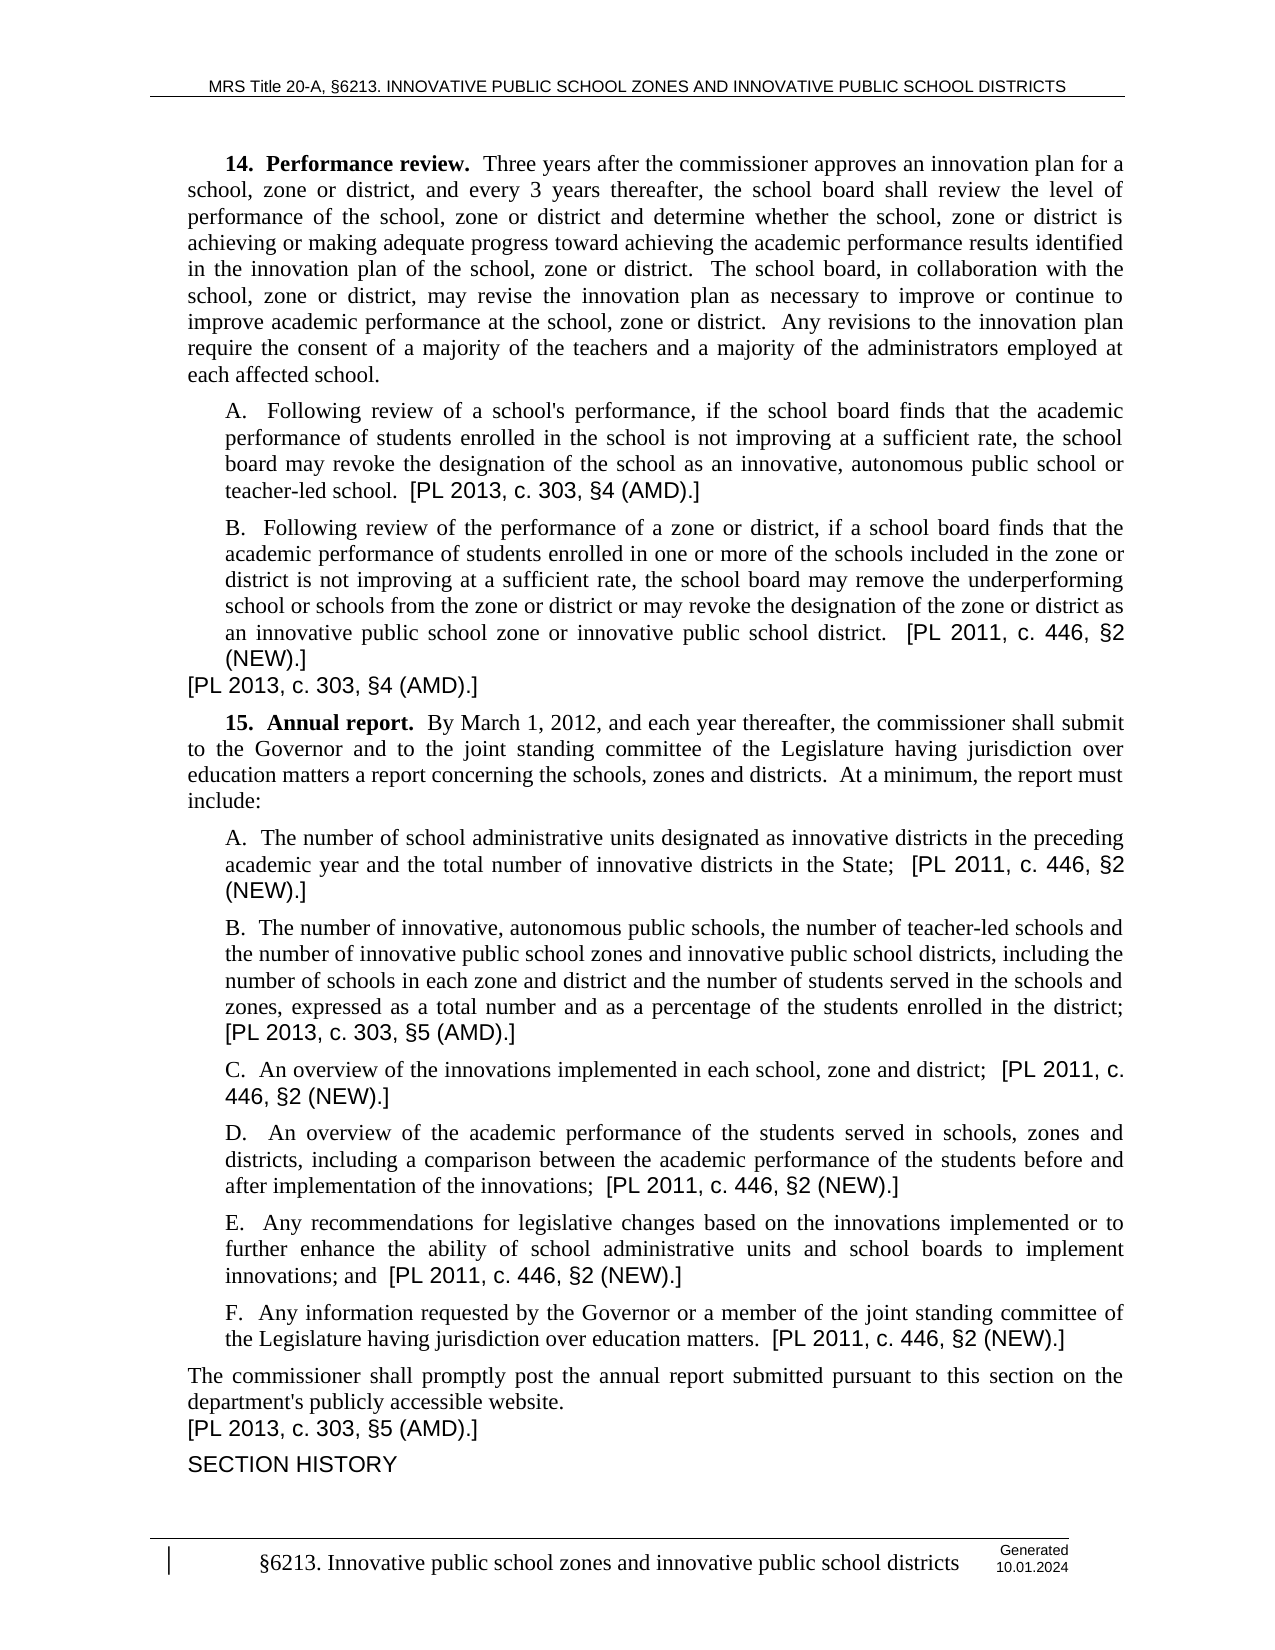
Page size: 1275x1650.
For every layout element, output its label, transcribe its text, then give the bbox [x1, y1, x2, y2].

text SECTION HISTORY [187, 1451, 1125, 1478]
text B. Following review of the performance of a zone or district, if a school board finds that the academic performance of students enrolled in one or more of the schools included in the zone or district is not improving at a sufficient rate, the school board may remove the underperforming school or schools from the zone or district or may revoke the designation of the zone or district as an innovative public school zone or innovative public school district. [PL 2011, c. 446, §2 (NEW).] [225, 513, 1125, 672]
text B. The number of innovative, autonomous public schools, the number of teacher-led schools and the number of innovative public school zones and innovative public school districts, including the number of schools in each zone and district and the number of students served in the schools and zones, expressed as a total number and as a percentage of the students enrolled in the district; [PL 2013, c. 303, §5 (AMD).] [225, 914, 1125, 1046]
text A. The number of school administrative units designated as innovative districts in the preceding academic year and the total number of innovative districts in the State; [PL 2011, c. 446, §2 (NEW).] [225, 824, 1125, 903]
text The commissioner shall promptly post the annual report submitted pursuant to this section on the department's publicly accessible website. [187, 1362, 1125, 1414]
text E. Any recommendations for legislative changes based on the innovations implemented or to further enhance the ability of school administrative units and school boards to implement innovations; and [PL 2011, c. 446, §2 (NEW).] [225, 1209, 1125, 1288]
text F. Any information requested by the Governor or a member of the joint standing committee of the Legislature having jurisdiction over education matters. [PL 2011, c. 446, §2 (NEW).] [225, 1298, 1125, 1351]
text D. An overview of the academic performance of the students served in schools, zones and districts, including a comparison between the academic performance of the students before and after implementation of the innovations; [PL 2011, c. 446, §2 (NEW).] [225, 1119, 1125, 1198]
text 14. Performance review. Three years after the commissioner approves an innovation plan for a school, zone or district, and every 3 years thereafter, the school board shall review the level of performance of the school, zone or district and determine whether the school, zone or district is achieving or making adequate progress toward achieving the academic performance results identified in the innovation plan of the school, zone or district. The school board, in collaboration with the school, zone or district, may revise the innovation plan as necessary to improve or continue to improve academic performance at the school, zone or district. Any revisions to the innovation plan require the consent of a majority of the teachers and a majority of the administrators employed at each affected school. [187, 150, 1125, 387]
text 15. Annual report. By March 1, 2012, and each year thereafter, the commissioner shall submit to the Governor and to the joint standing committee of the Legislature having jurisdiction over education matters a report concerning the schools, zones and districts. At a minimum, the report must include: [187, 708, 1125, 814]
text [PL 2013, c. 303, §5 (AMD).] [187, 1414, 1125, 1441]
text A. Following review of a school's performance, if the school board finds that the academic performance of students enrolled in the school is not improving at a sufficient rate, the school board may revoke the designation of the school as an innovative, autonomous public school or teacher-led school. [PL 2013, c. 303, §4 (AMD).] [225, 398, 1125, 503]
text [PL 2013, c. 303, §4 (AMD).] [187, 672, 1125, 698]
text C. An overview of the innovations implemented in each school, zone and district; [PL 2011, c. 446, §2 (NEW).] [225, 1056, 1125, 1109]
